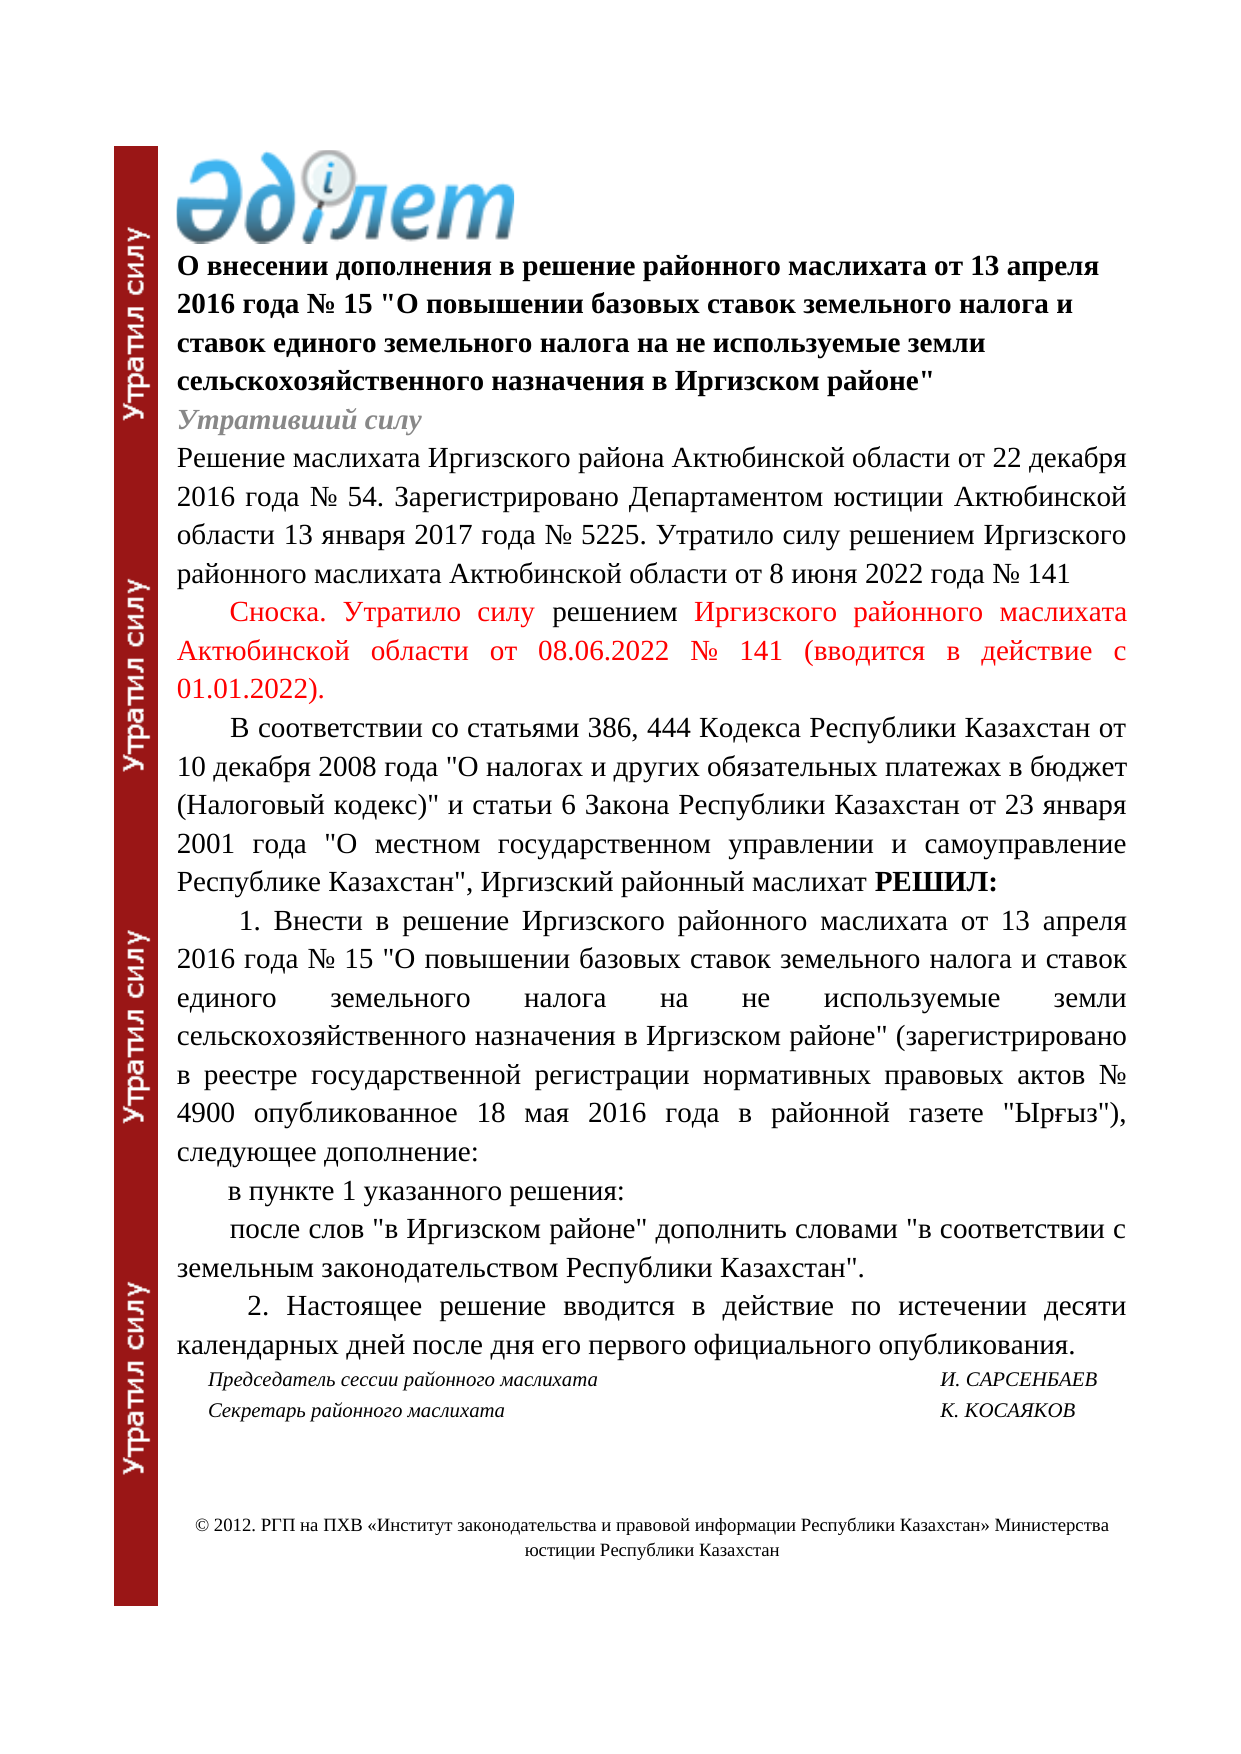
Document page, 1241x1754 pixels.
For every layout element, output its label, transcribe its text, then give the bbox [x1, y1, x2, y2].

picture [114, 589, 158, 594]
text О внесении дополнения в решение районного маслихата от 13 апреля 2016 года № 15 "О повышении базовых ставок земельного налога и ставок единого земельного налога на не используемые земли сельскохозяйственного назначения в Иргизском районе" [112, 248, 1128, 397]
picture [114, 1360, 158, 1365]
text Решение маслихата Иргизского района Актюбинской области от 22 декабря 2016 года № 54. Зарегистрировано Департаментом юстиции Актюбинской области 13 января 2017 года № 5225. Утратило силу решением Иргизского районного маслихата Актюбинской области от 8 июня 2022 года № 141 [112, 440, 1128, 589]
picture [114, 1427, 158, 1514]
picture [114, 1168, 158, 1173]
picture [114, 146, 158, 248]
text В соответствии со статьями 386, 444 Кодекса Республики Казахстан от 10 декабря 2008 года "О налогах и других обязательных платежах в бюджет (Налоговый кодекс)" и статьи 6 Закона Республики Казахстан от 23 января 2001 года "О местном государственном управлении и самоуправление Республике Казахстан", Иргизский районный маслихат РЕШИЛ: [112, 710, 1128, 898]
table_cell Секретарь районного маслихата [101, 1396, 939, 1427]
picture [114, 705, 158, 710]
text 2. Настоящее решение вводится в действие по истечении десяти календарных дней после дня его первого официального опубликования. [112, 1288, 1128, 1360]
text 1. Внести в решение Иргизского районного маслихата от 13 апреля 2016 года № 15 "О повышении базовых ставок земельного налога и ставок единого земельного налога на не используемые земли сельскохозяйственного назначения в Иргизском районе" (зарегистрировано в реестре государственной регистрации нормативных правовых актов № 4900 опубликованное 18 мая 2016 года в районной газете "Ырғыз"), следующее дополнение: [112, 903, 1128, 1168]
picture [114, 1561, 158, 1606]
picture [114, 1283, 158, 1288]
picture [114, 898, 158, 903]
text Сноска. Утратило силу решением Иргизского районного маслихата Актюбинской области от 08.06.2022 № 141 (вводится в действие с 01.01.2022). [112, 594, 1128, 705]
table_header И. САРСЕНБАЕВ [939, 1365, 1240, 1396]
table_cell К. КОСАЯКОВ [939, 1396, 1240, 1427]
text после слов "в Иргизском районе" дополнить словами "в соответствии с земельным законодательством Республики Казахстан". [112, 1211, 1128, 1283]
picture [114, 397, 158, 402]
picture [114, 435, 158, 440]
text Утративший силу [112, 402, 1128, 435]
text © 2012. РГП на ПХВ «Институт законодательства и правовой информации Республики Казахстан» Министерства юстиции Республики Казахстан [112, 1514, 1128, 1561]
text в пункте 1 указанного решения: [112, 1173, 1128, 1206]
table_header Председатель сессии районного маслихата [101, 1365, 939, 1396]
picture [176, 150, 515, 244]
picture [114, 1206, 158, 1211]
